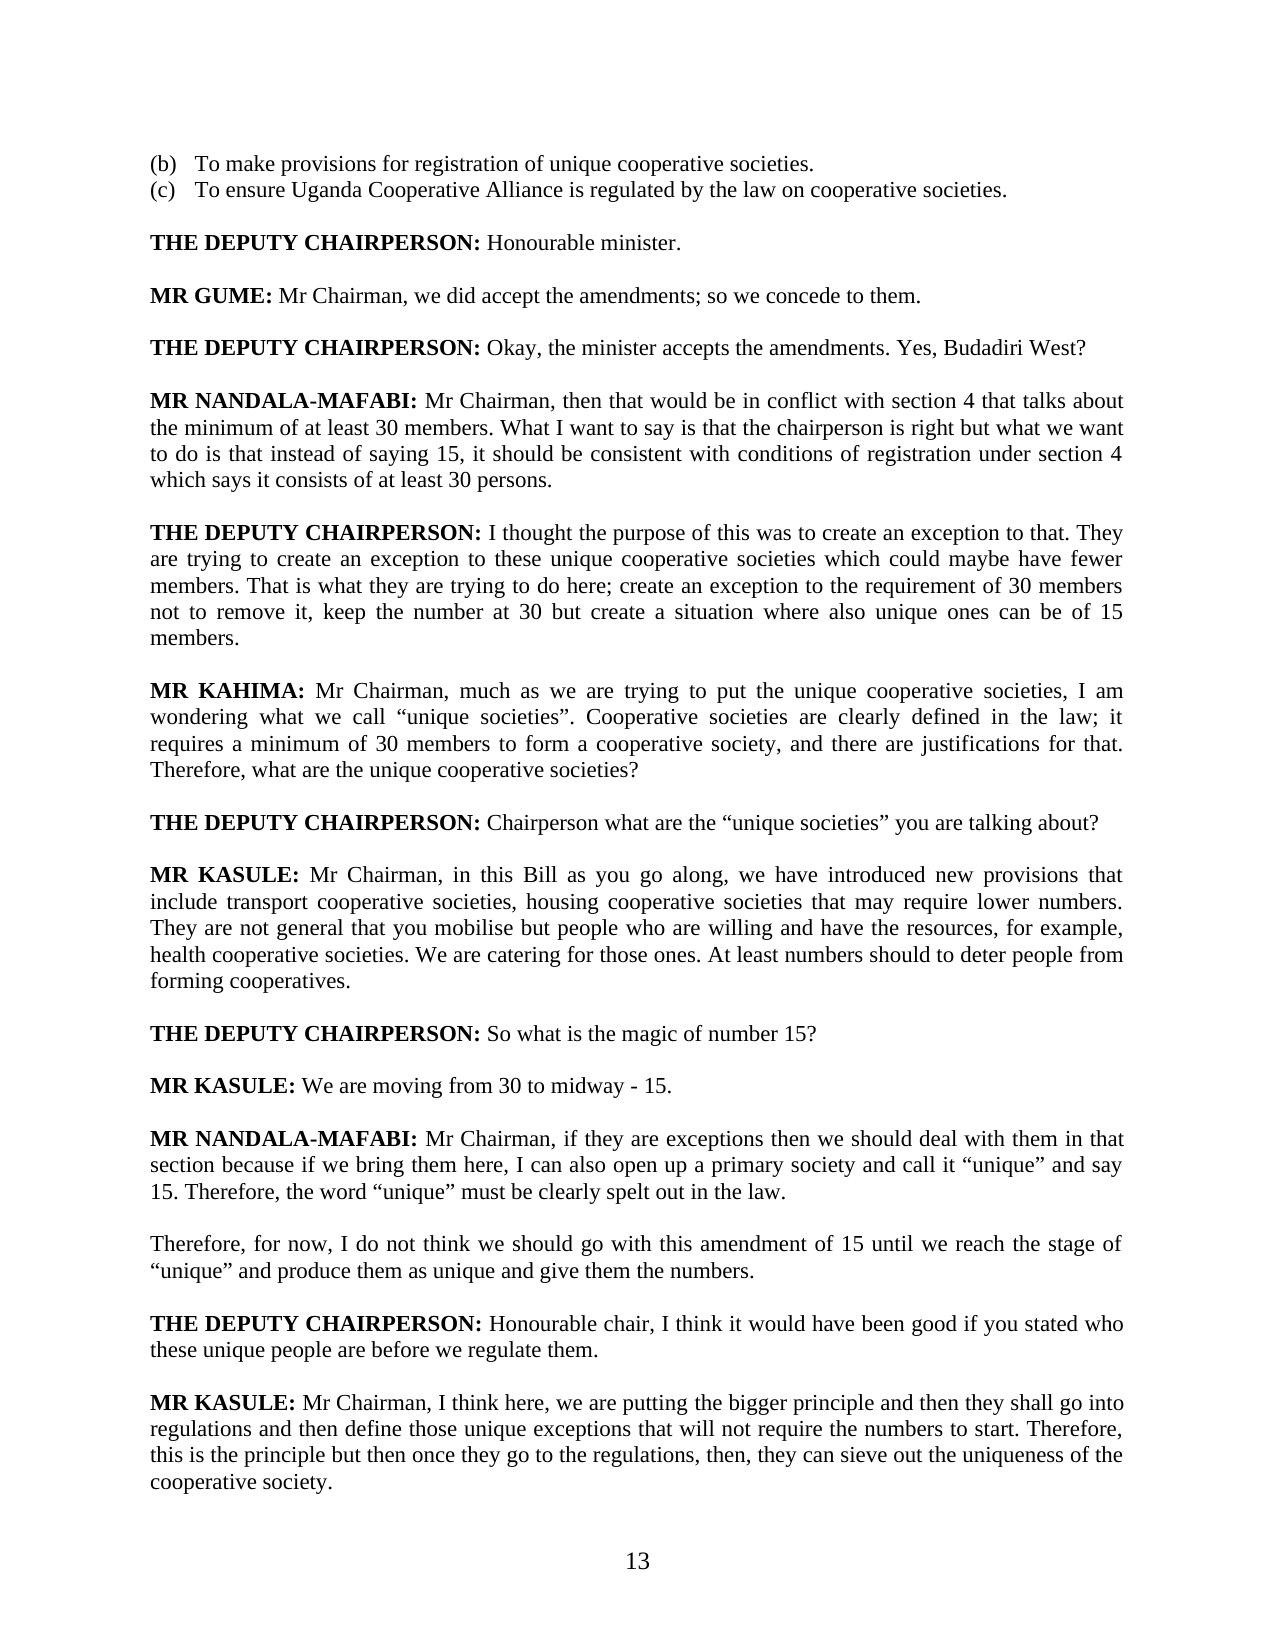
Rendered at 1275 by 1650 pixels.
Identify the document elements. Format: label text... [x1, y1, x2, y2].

list THE DEPUTY CHAIRPERSON: Honourable chair, I think it would have been good if you stated who these unique people are before we regulate them. [150, 1309, 1125, 1362]
list MR NANDALA-MAFABI: Mr Chairman, then that would be in conflict with section 4 that talks about the minimum of at least 30 members. What I want to say is that the chairperson is right but what we want to do is that instead of saying 15, it should be consistent with conditions of registration under section 4 which says it consists of at least 30 persons. [150, 387, 1125, 493]
list THE DEPUTY CHAIRPERSON: Honourable minister. [150, 229, 1125, 255]
list MR GUME: Mr Chairman, we did accept the amendments; so we concede to them. [150, 282, 1125, 308]
list MR KASULE: We are moving from 30 to midway - 15. [150, 1072, 1125, 1099]
list THE DEPUTY CHAIRPERSON: Chairperson what are the “unique societies” you are talking about? [150, 809, 1125, 835]
list THE DEPUTY CHAIRPERSON: I thought the purpose of this was to create an exception to that. They are trying to create an exception to these unique cooperative societies which could maybe have fewer members. That is what they are trying to do here; create an exception to the requirement of 30 members not to remove it, keep the number at 30 but create a situation where also unique ones can be of 15 members. [150, 519, 1125, 651]
list THE DEPUTY CHAIRPERSON: Okay, the minister accepts the amendments. Yes, Budadiri West? [150, 334, 1125, 361]
list (b) To make provisions for registration of unique cooperative societies. [150, 150, 1125, 176]
list MR NANDALA-MAFABI: Mr Chairman, if they are exceptions then we should deal with them in that section because if we bring them here, I can also open up a primary society and call it “unique” and say 15. Therefore, the word “unique” must be clearly spelt out in the law. [150, 1125, 1125, 1204]
list THE DEPUTY CHAIRPERSON: So what is the magic of number 15? [150, 1020, 1125, 1046]
list MR KASULE: Mr Chairman, I think here, we are putting the bigger principle and then they shall go into regulations and then define those unique exceptions that will not require the numbers to start. Therefore, this is the principle but then once they go to the regulations, then, they can sieve out the uniqueness of the cooperative society. [150, 1389, 1125, 1494]
list Therefore, for now, I do not think we should go with this amendment of 15 until we reach the stage of “unique” and produce them as unique and give them the numbers. [150, 1231, 1125, 1283]
list MR KAHIMA: Mr Chairman, much as we are trying to put the unique cooperative societies, I am wondering what we call “unique societies”. Cooperative societies are clearly defined in the law; it requires a minimum of 30 members to form a cooperative society, and there are justifications for that. Therefore, what are the unique cooperative societies? [150, 677, 1125, 782]
list (c) To ensure Uganda Cooperative Alliance is regulated by the law on cooperative societies. [150, 176, 1125, 203]
list MR KASULE: Mr Chairman, in this Bill as you go along, we have introduced new provisions that include transport cooperative societies, housing cooperative societies that may require lower numbers. They are not general that you mobilise but people who are willing and have the resources, for example, health cooperative societies. We are catering for those ones. At least numbers should to deter people from forming cooperatives. [150, 862, 1125, 993]
